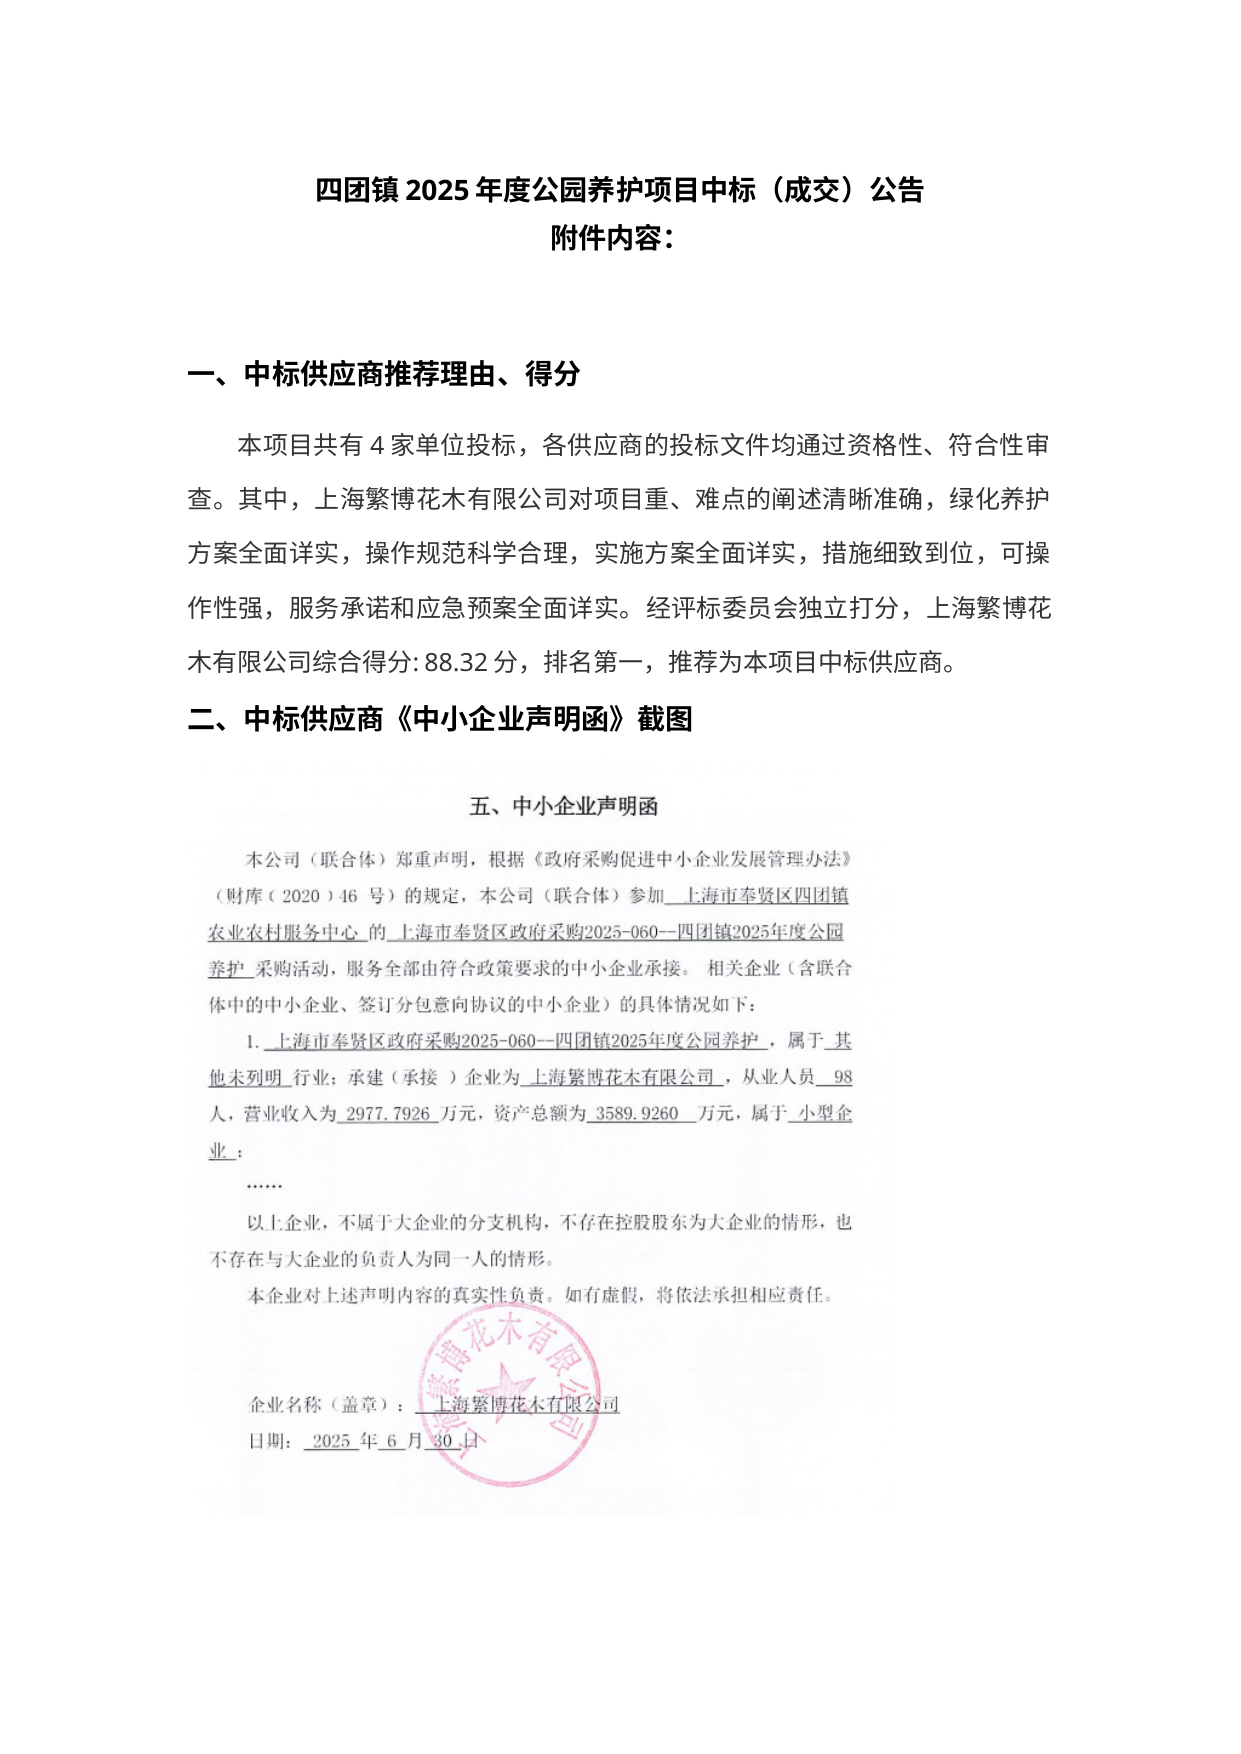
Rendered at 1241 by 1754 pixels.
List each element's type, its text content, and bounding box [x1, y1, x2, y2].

text 附件内容： [187, 210, 1053, 258]
text 四团镇2025年度公园养护项目中标（成交）公告 [187, 162, 1053, 210]
picture [187, 759, 896, 1517]
text 二、中标供应商《中小企业声明函》截图 [187, 697, 1053, 738]
text 本项目共有4家单位投标，各供应商的投标文件均通过资格性、符合性审查。其中，上海繁博花木有限公司对项目重、难点的阐述清晰准确，绿化养护方案全面详实，操作规范科学合理，实施方案全面详实，措施细致到位，可操作性强，服务承诺和应急预案全面详实。经评标委员会独立打分，上海繁博花木有限公司综合得分: 88.32分，排名第一，推荐为本项目中标供应商。 [187, 425, 1053, 679]
text 一、中标供应商推荐理由、得分 [187, 340, 1053, 405]
